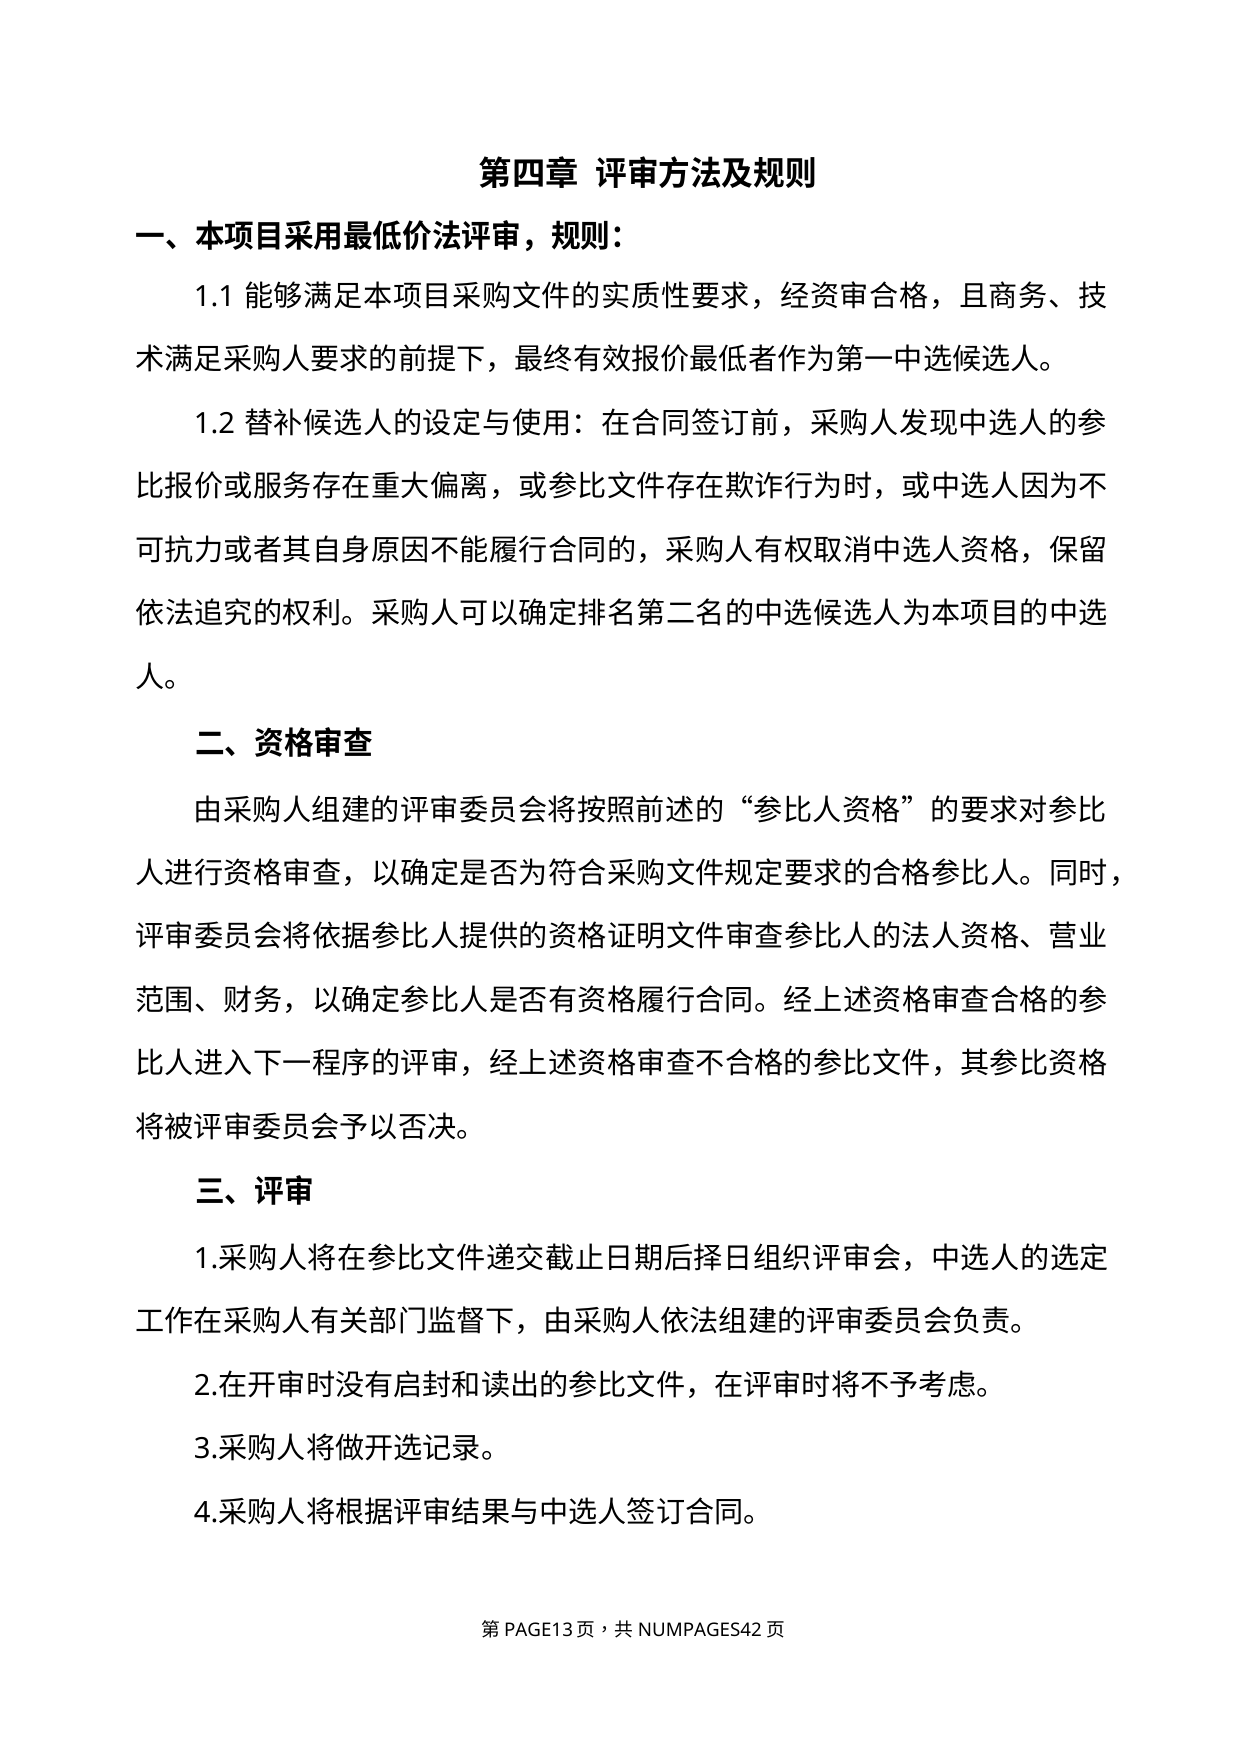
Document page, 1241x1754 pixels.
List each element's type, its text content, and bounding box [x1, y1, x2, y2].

text 1.采购人将在参比文件递交截止日期后择日组织评审会，中选人的选定工作在采购人有关部门监督下，由采购人依法组建的评审委员会负责。 [135, 1234, 1109, 1340]
text 1.1 能够满足本项目采购文件的实质性要求，经资审合格，且商务、技术满足采购人要求的前提下，最终有效报价最低者作为第一中选候选人。 [135, 272, 1109, 378]
subtitle 第四章 评审方法及规则 [173, 156, 1121, 193]
text 3.采购人将做开选记录。 [135, 1425, 1109, 1467]
text 二、资格审查 [135, 718, 1121, 763]
text 4.采购人将根据评审结果与中选人签订合同。 [135, 1488, 1109, 1531]
text 1.2 替补候选人的设定与使用：在合同签订前，采购人发现中选人的参比报价或服务存在重大偏离，或参比文件存在欺诈行为时，或中选人因为不可抗力或者其自身原因不能履行合同的，采购人有权取消中选人资格，保留依法追究的权利。采购人可以确定排名第二名的中选候选人为本项目的中选人。 [135, 399, 1109, 696]
text 2.在开审时没有启封和读出的参比文件，在评审时将不予考虑。 [135, 1361, 1109, 1404]
text 三、评审 [135, 1167, 1109, 1212]
text 由采购人组建的评审委员会将按照前述的“参比人资格”的要求对参比人进行资格审查，以确定是否为符合采购文件规定要求的合格参比人。同时，评审委员会将依据参比人提供的资格证明文件审查参比人的法人资格、营业范围、财务，以确定参比人是否有资格履行合同。经上述资格审查合格的参比人进入下一程序的评审，经上述资格审查不合格的参比文件，其参比资格将被评审委员会予以否决。 [135, 786, 1109, 1146]
text 一、本项目采用最低价法评审，规则： [135, 199, 1121, 260]
